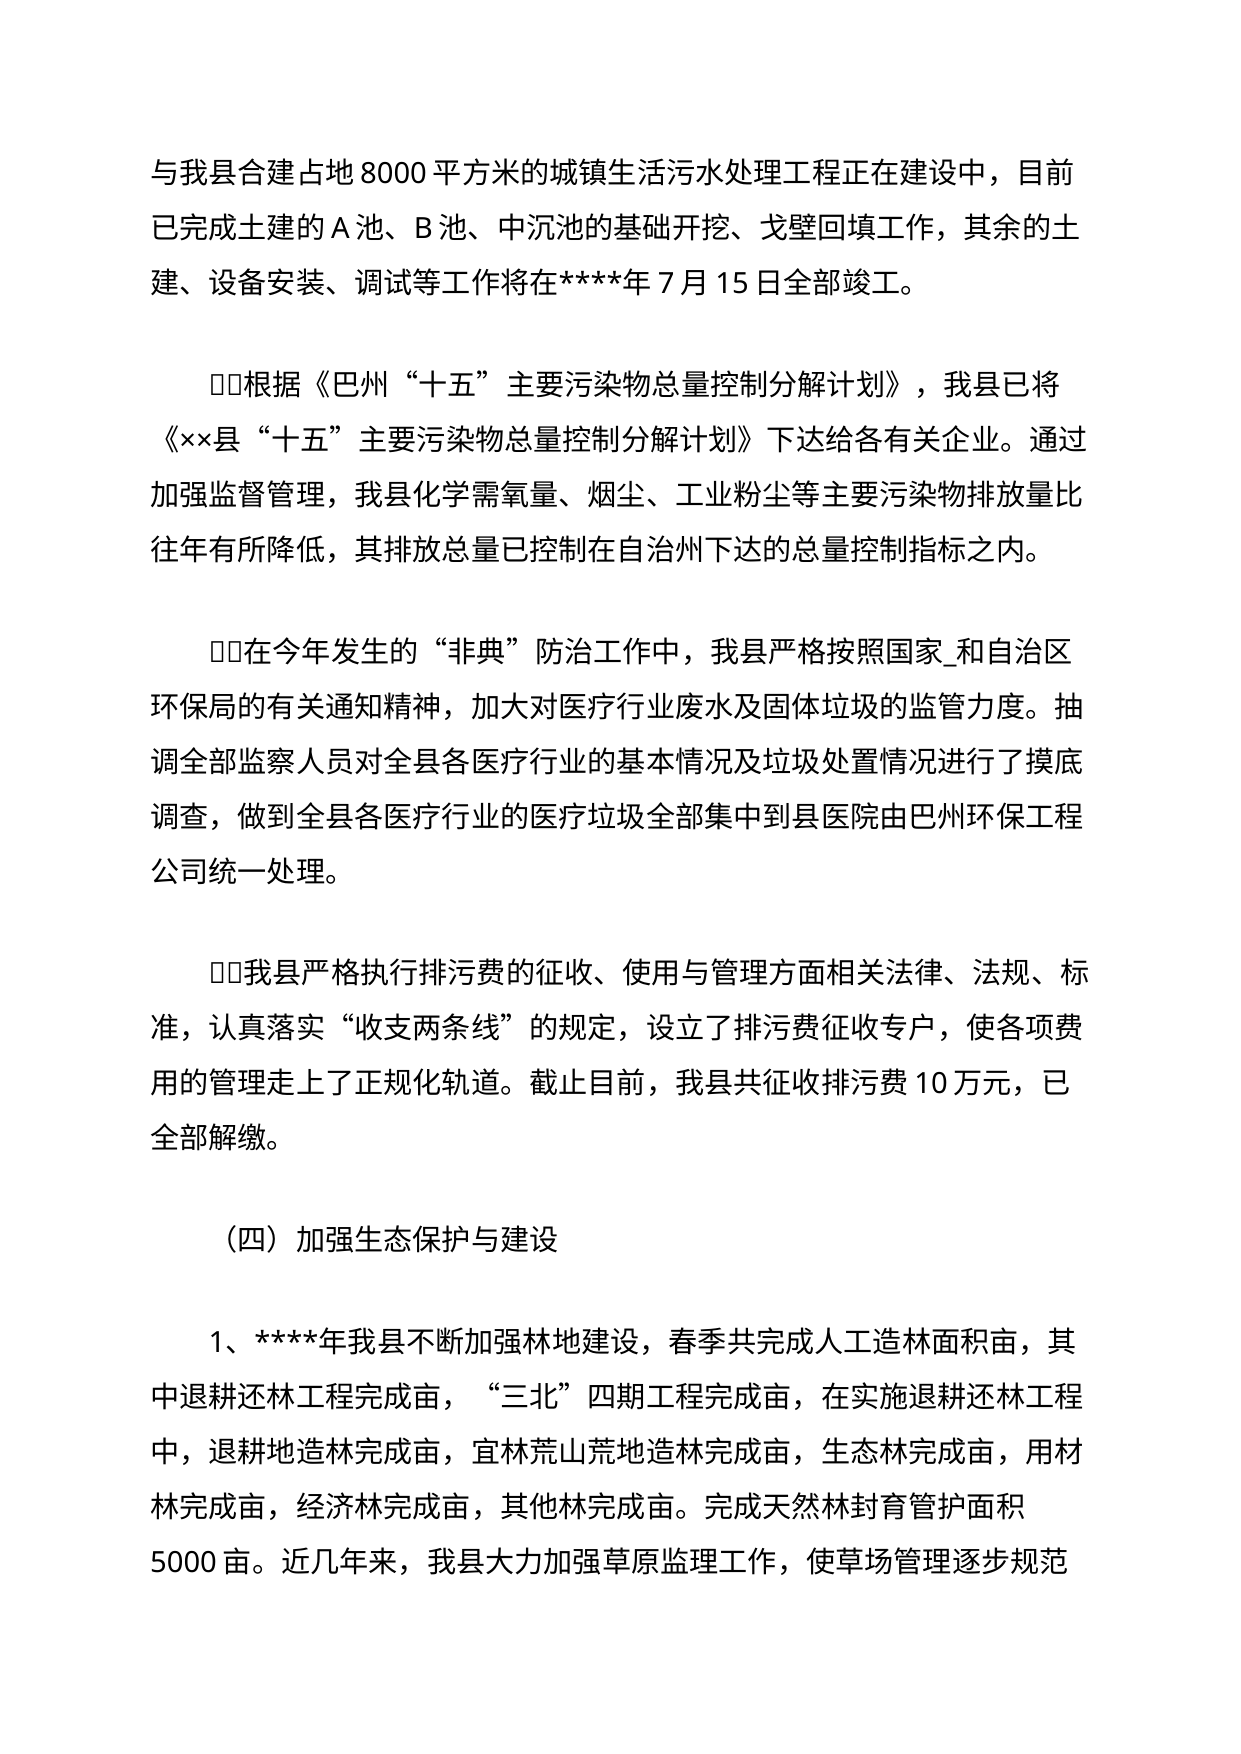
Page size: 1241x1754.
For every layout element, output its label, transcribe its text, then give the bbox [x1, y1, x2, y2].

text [150, 1318, 1090, 1581]
text 根据《巴州“十五”主要污染物总量控制分解计划》，我县已将《××县“十五”主要污染物总量控制分解计划》下达给各有关企业。通过加强监督管理，我县化学需氧量、烟尘、工业粉尘等主要污染物排放量比往年有所降低，其排放总量已控制在自治州下达的总量控制指标之内。 [150, 362, 1090, 569]
text 我县严格执行排污费的征收、使用与管理方面相关法律、法规、标准，认真落实“收支两条线”的规定，设立了排污费征收专户，使各项费用的管理走上了正规化轨道。截止目前，我县共征收排污费10万元，已全部解缴。 [150, 950, 1090, 1157]
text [150, 150, 1090, 302]
text （四）加强生态保护与建设 [150, 1217, 1090, 1259]
text 在今年发生的“非典”防治工作中，我县严格按照国家_和自治区环保局的有关通知精神，加大对医疗行业废水及固体垃圾的监管力度。抽调全部监察人员对全县各医疗行业的基本情况及垃圾处置情况进行了摸底调查，做到全县各医疗行业的医疗垃圾全部集中到县医院由巴州环保工程公司统一处理。 [150, 629, 1090, 891]
